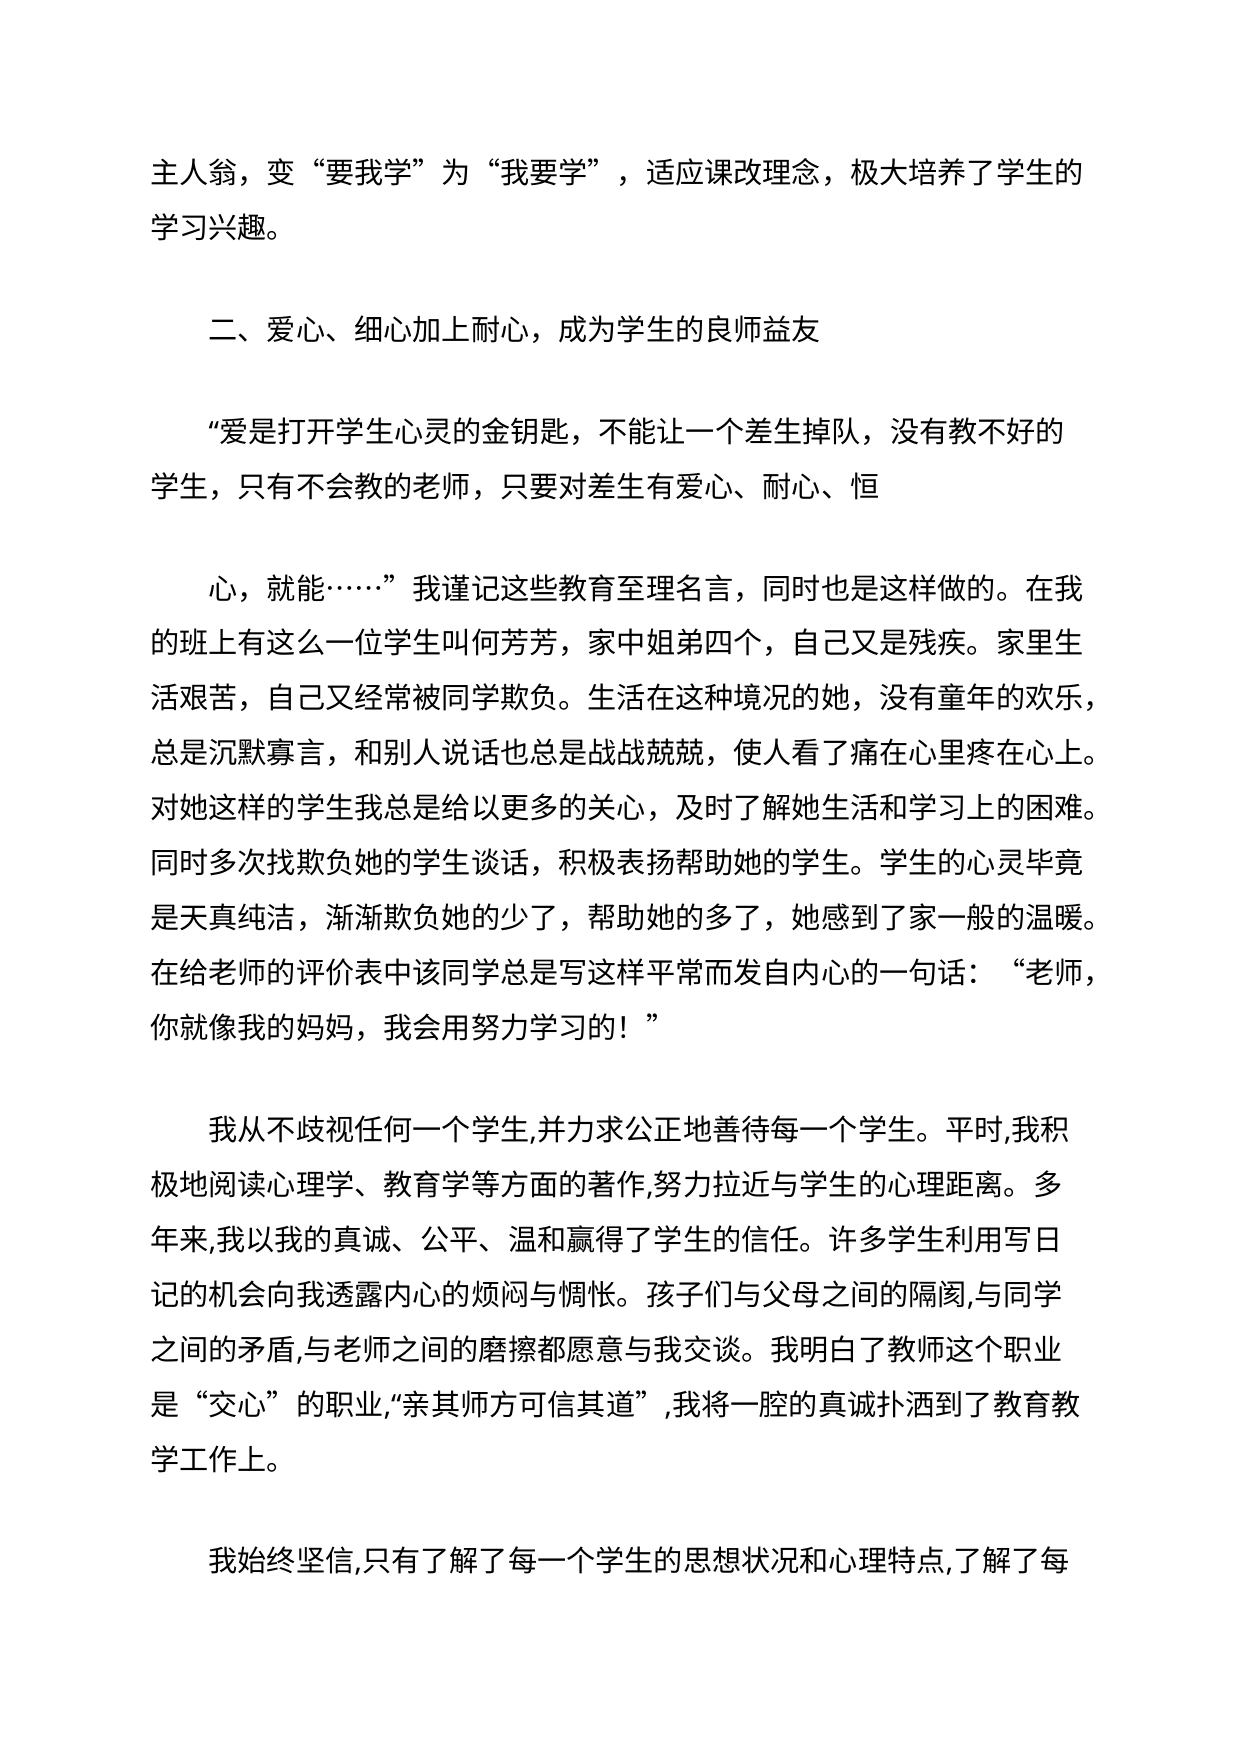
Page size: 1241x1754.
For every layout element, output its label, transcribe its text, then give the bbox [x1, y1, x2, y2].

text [150, 1538, 1090, 1580]
text 心，就能……”我谨记这些教育至理名言，同时也是这样做的。在我的班上有这么一位学生叫何芳芳，家中姐弟四个，自己又是残疾。家里生活艰苦，自己又经常被同学欺负。生活在这种境况的她，没有童年的欢乐，总是沉默寡言，和别人说话也总是战战兢兢，使人看了痛在心里疼在心上。对她这样的学生我总是给以更多的关心，及时了解她生活和学习上的困难。同时多次找欺负她的学生谈话，积极表扬帮助她的学生。学生的心灵毕竟是天真纯洁，渐渐欺负她的少了，帮助她的多了，她感到了家一般的温暖。在给老师的评价表中该同学总是写这样平常而发自内心的一句话：“老师，你就像我的妈妈，我会用努力学习的！” [150, 565, 1090, 1047]
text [150, 150, 1090, 247]
text 我从不歧视任何一个学生,并力求公正地善待每一个学生。平时,我积极地阅读心理学、教育学等方面的著作,努力拉近与学生的心理距离。多年来,我以我的真诚、公平、温和赢得了学生的信任。许多学生利用写日记的机会向我透露内心的烦闷与惆怅。孩子们与父母之间的隔阂,与同学之间的矛盾,与老师之间的磨擦都愿意与我交谈。我明白了教师这个职业是“交心”的职业,“亲其师方可信其道”,我将一腔的真诚扑洒到了教育教学工作上。 [150, 1106, 1090, 1478]
text “爱是打开学生心灵的金钥匙，不能让一个差生掉队，没有教不好的学生，只有不会教的老师，只要对差生有爱心、耐心、恒 [150, 408, 1090, 506]
text 二、爱心、细心加上耐心，成为学生的良师益友 [150, 307, 1090, 349]
